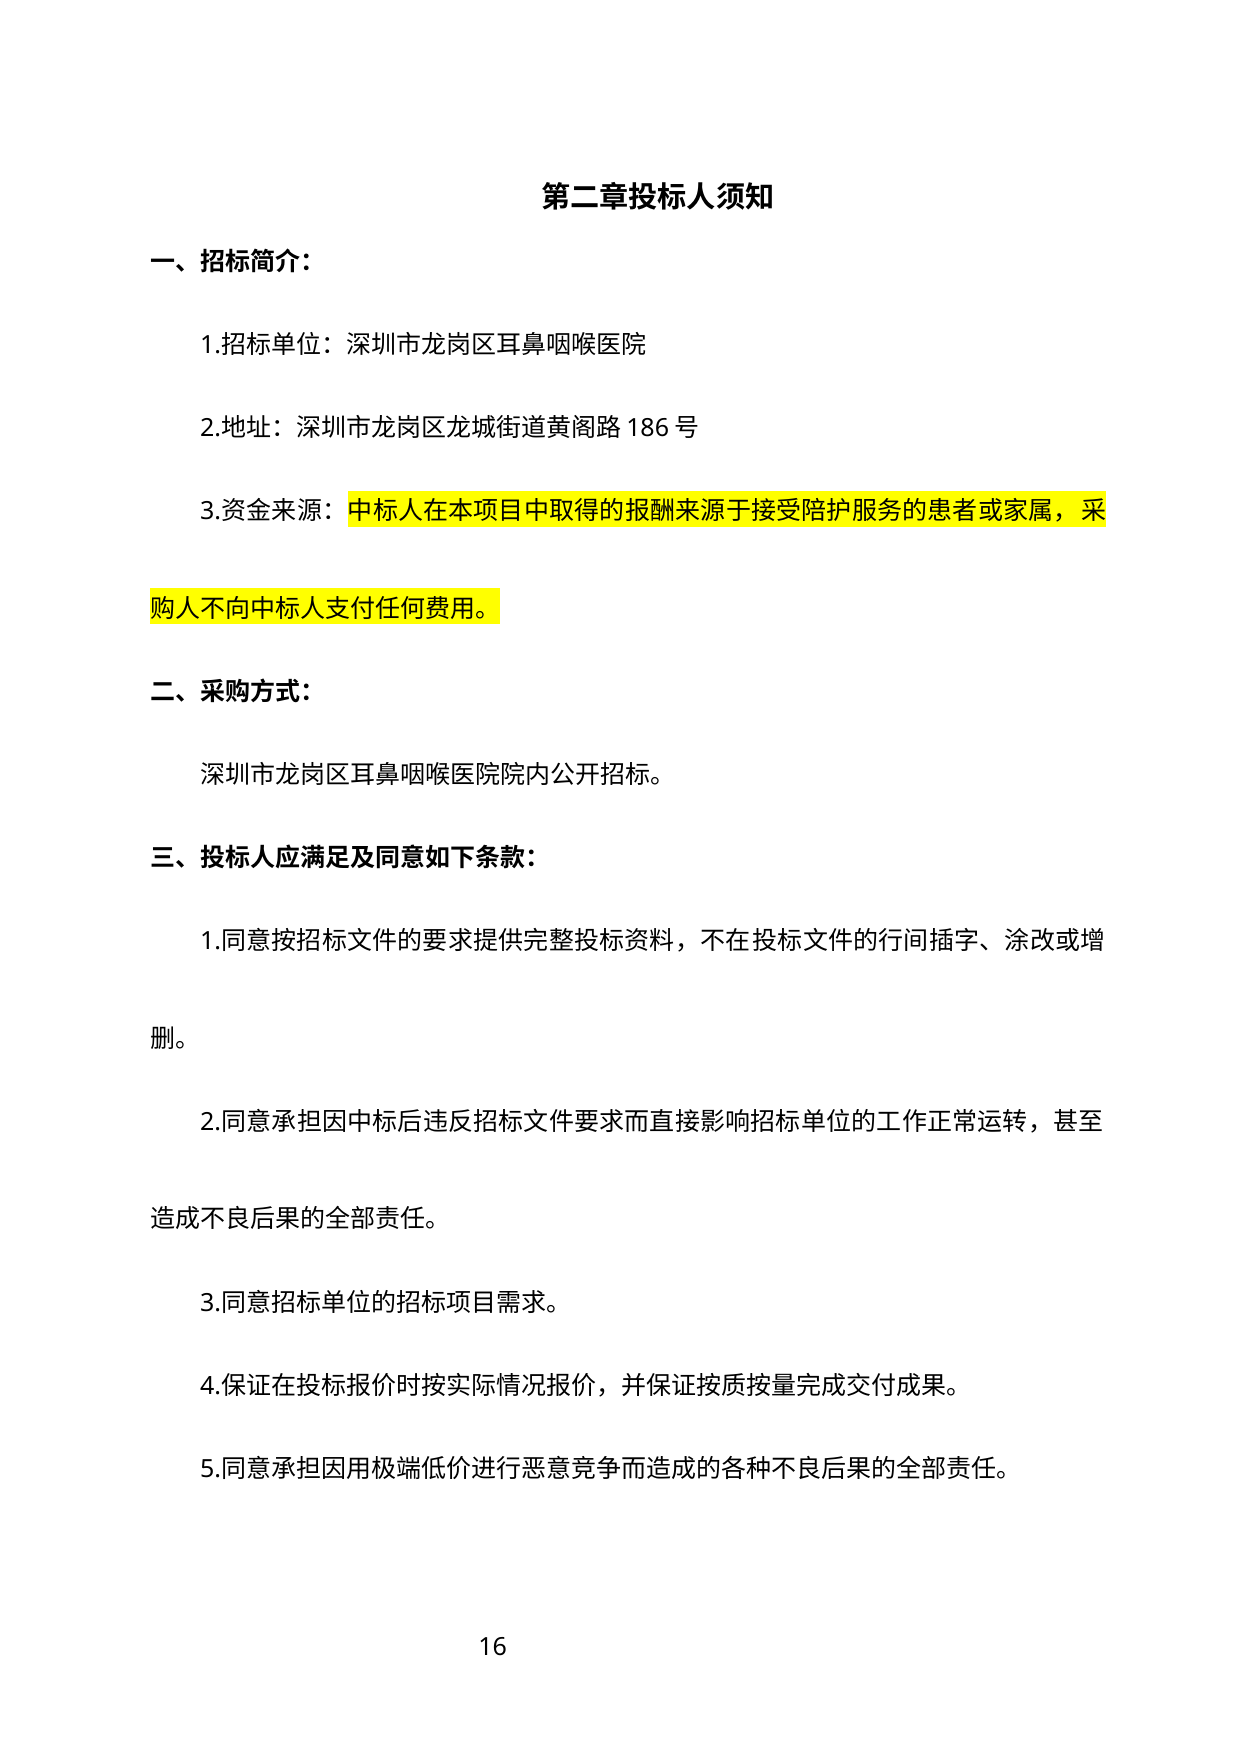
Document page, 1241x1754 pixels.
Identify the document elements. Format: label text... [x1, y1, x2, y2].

text 1.同意按招标文件的要求提供完整投标资料，不在投标文件的行间插字、涂改或增删。 [150, 906, 1106, 1069]
text 3.资金来源：中标人在本项目中取得的报酬来源于接受陪护服务的患者或家属，采购人不向中标人支付任何费用。 [150, 476, 1106, 639]
text 3.同意招标单位的招标项目需求。 [150, 1268, 1106, 1333]
text 2.地址：深圳市龙岗区龙城街道黄阁路186号 [150, 393, 1106, 458]
text 二、采购方式： [150, 657, 1106, 722]
text 深圳市龙岗区耳鼻咽喉医院院内公开招标。 [150, 740, 1106, 805]
text 三、投标人应满足及同意如下条款： [150, 823, 1106, 888]
text 4.保证在投标报价时按实际情况报价，并保证按质按量完成交付成果。 [150, 1351, 1106, 1416]
list 一、招标简介： [150, 227, 1106, 292]
text 2.同意承担因中标后违反招标文件要求而直接影响招标单位的工作正常运转，甚至造成不良后果的全部责任。 [150, 1087, 1106, 1249]
text 第二章投标人须知 [150, 162, 1106, 227]
text 1.招标单位：深圳市龙岗区耳鼻咽喉医院 [150, 310, 1106, 375]
text 5.同意承担因用极端低价进行恶意竞争而造成的各种不良后果的全部责任。 [150, 1434, 1106, 1499]
